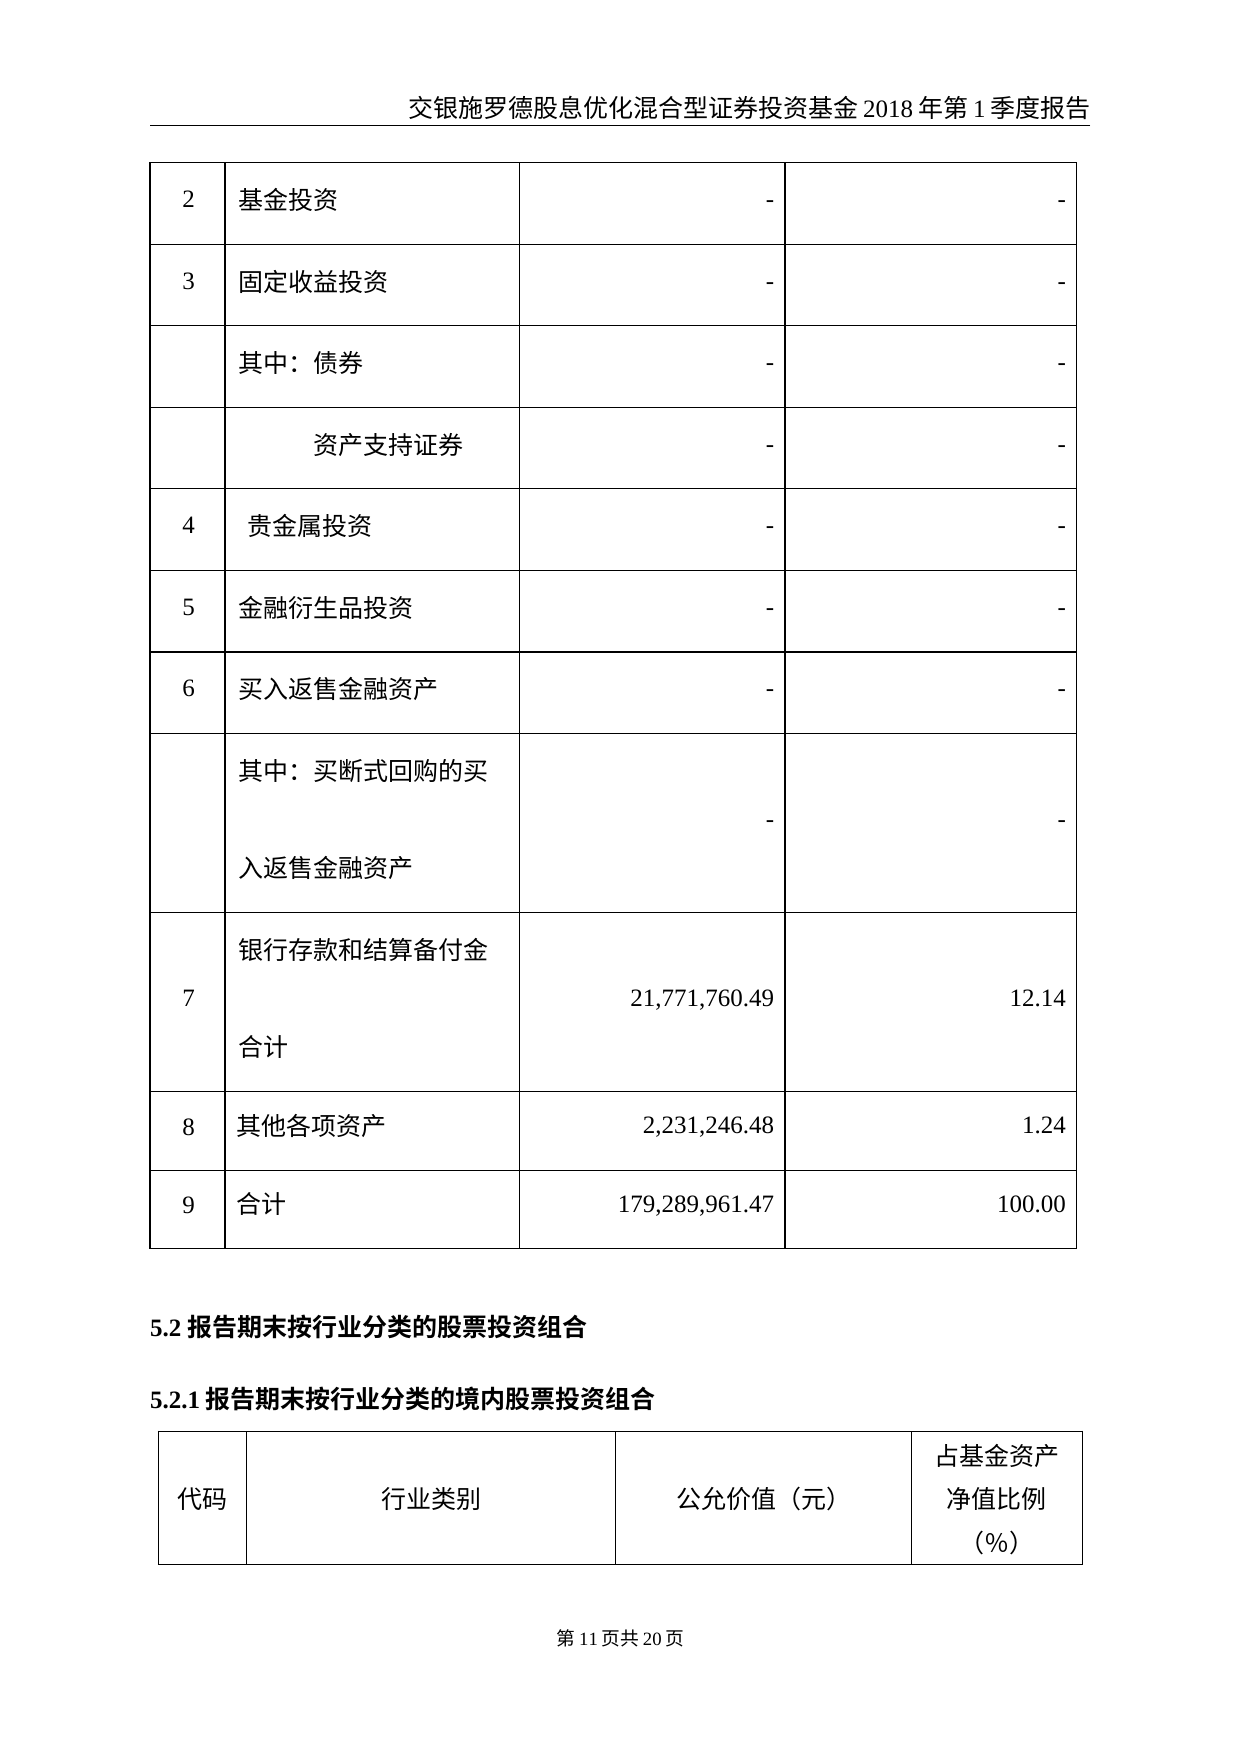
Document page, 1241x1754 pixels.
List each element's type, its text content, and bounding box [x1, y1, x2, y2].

table_cell 4 [151, 489, 224, 570]
table_cell 2 [151, 163, 224, 243]
table_cell 资产支持证券 [226, 408, 519, 488]
table_header 公允价值（元） [616, 1432, 911, 1564]
table_cell 179,289,961.47 [520, 1171, 784, 1248]
table_cell [151, 326, 224, 407]
table_cell - [520, 326, 784, 407]
table_cell 其中：买断式回购的买入返售金融资产 [226, 734, 519, 912]
table_cell 100.00 [786, 1171, 1076, 1248]
table_cell 金融衍生品投资 [226, 571, 519, 651]
table_cell 银行存款和结算备付金合计 [226, 913, 519, 1091]
table_cell 6 [151, 653, 224, 733]
table_cell - [786, 408, 1076, 488]
table_cell - [520, 245, 784, 325]
table_cell - [520, 734, 784, 912]
table_cell - [786, 653, 1076, 733]
table_cell 12.14 [786, 913, 1076, 1091]
table_cell 21,771,760.49 [520, 913, 784, 1091]
table_cell 固定收益投资 [226, 245, 519, 325]
table_cell 2,231,246.48 [520, 1092, 784, 1169]
table_cell [151, 734, 224, 912]
table_cell 9 [151, 1171, 224, 1248]
table_header 占基金资产净值比例（％） [912, 1432, 1082, 1564]
text 5.2 报告期末按行业分类的股票投资组合 [150, 1293, 1090, 1358]
table_cell 1.24 [786, 1092, 1076, 1169]
table_cell - [520, 163, 784, 243]
table_cell - [520, 571, 784, 651]
text 5.2.1报告期末按行业分类的境内股票投资组合 [150, 1366, 1090, 1431]
table_cell 8 [151, 1092, 224, 1169]
table_cell - [786, 163, 1076, 243]
table_cell - [786, 571, 1076, 651]
table_cell 基金投资 [226, 163, 519, 243]
table_cell 其中：债券 [226, 326, 519, 407]
table_cell - [520, 489, 784, 570]
table_header 代码 [159, 1432, 246, 1564]
table_cell - [786, 734, 1076, 912]
table_cell - [786, 245, 1076, 325]
table_cell 7 [151, 913, 224, 1091]
table_cell [151, 408, 224, 488]
table_cell 3 [151, 245, 224, 325]
table_cell - [520, 653, 784, 733]
table_cell 其他各项资产 [226, 1092, 519, 1169]
table_cell - [520, 408, 784, 488]
table_cell 5 [151, 571, 224, 651]
table_header 行业类别 [247, 1432, 615, 1564]
table_cell - [786, 489, 1076, 570]
table_cell 合计 [226, 1171, 519, 1248]
table_cell 贵金属投资 [226, 489, 519, 570]
table_cell - [786, 326, 1076, 407]
table_cell 买入返售金融资产 [226, 653, 519, 733]
